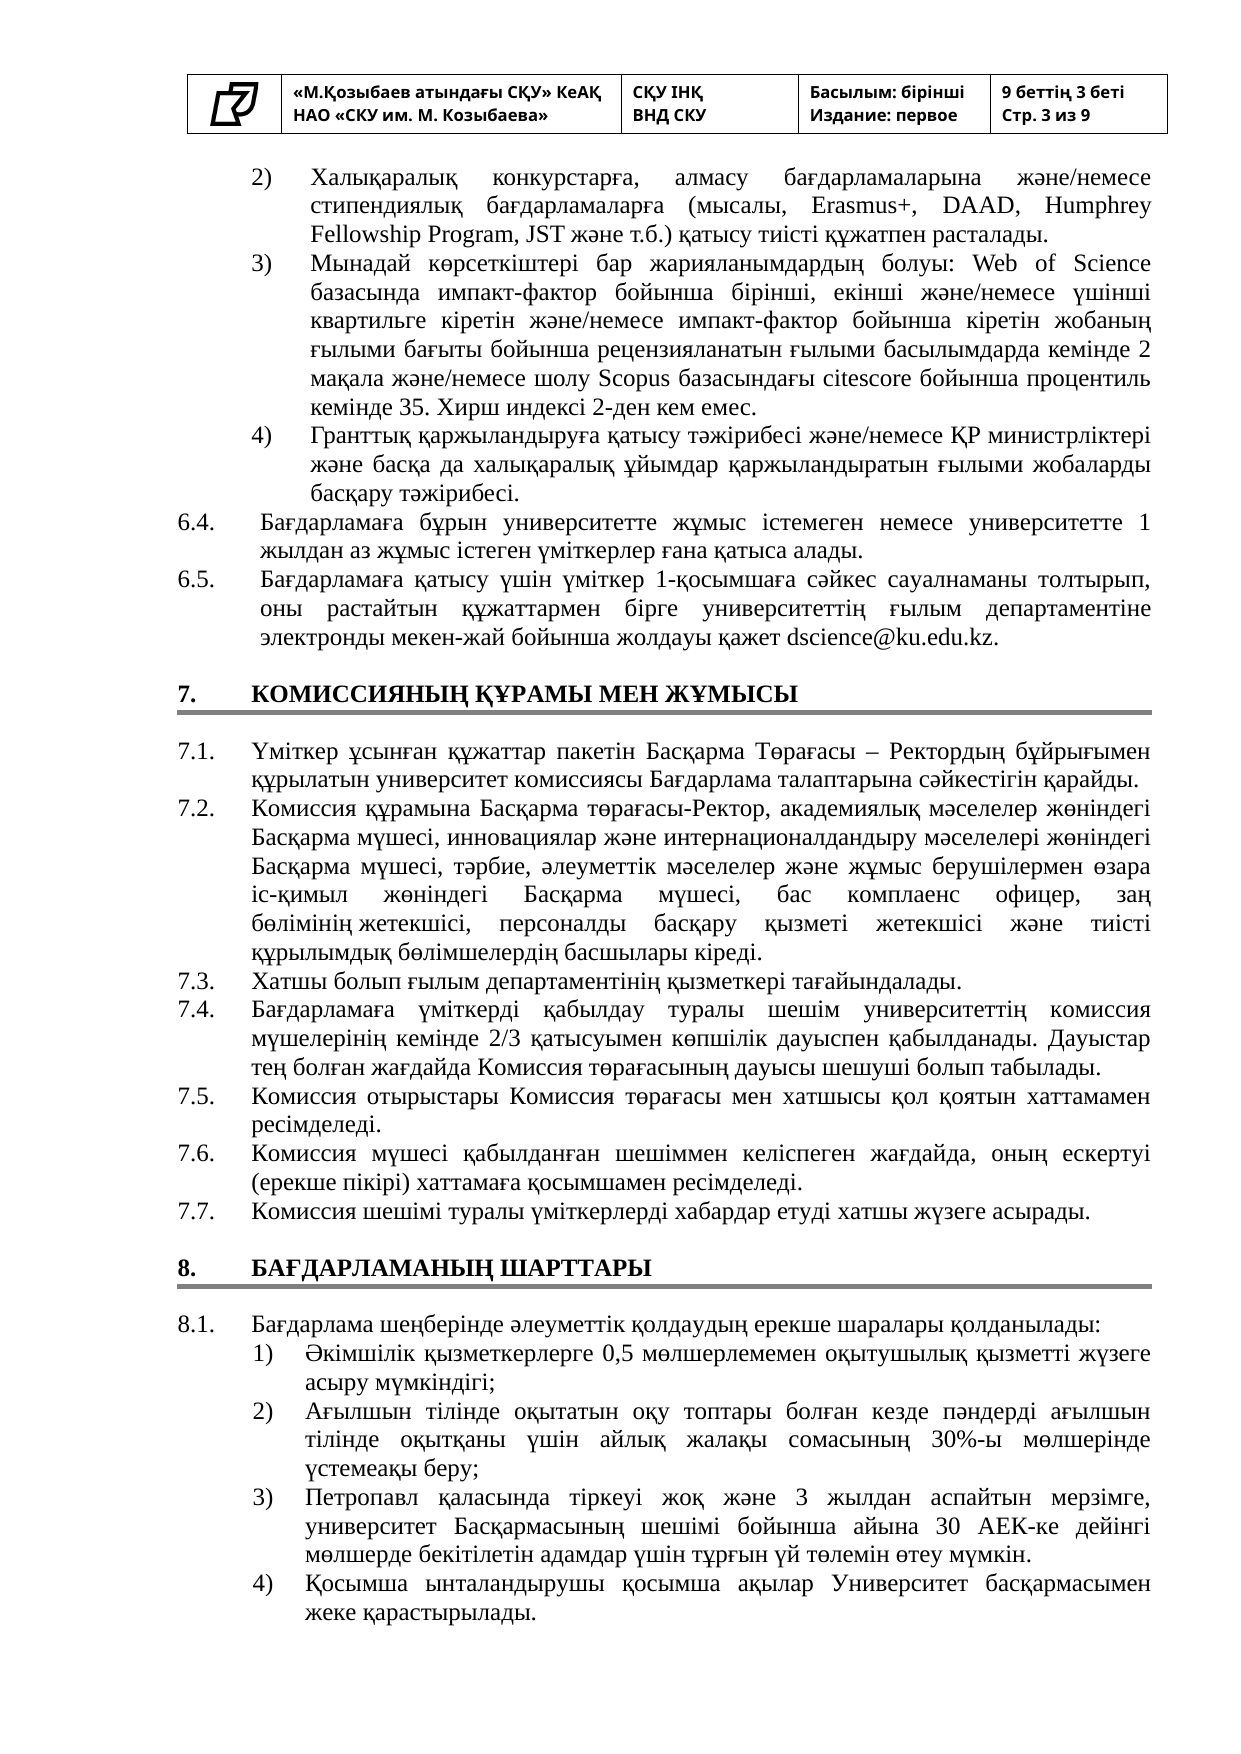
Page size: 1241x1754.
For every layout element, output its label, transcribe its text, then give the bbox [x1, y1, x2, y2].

list Петропавл қаласында тіркеуі жоқ және 3 жылдан аспайтын мерзімге, университет Басқармасының шешімі бойынша айына 30 АЕК-ке дейінгі мөлшерде бекітілетін адамдар үшін тұрғын үй төлемін өтеу мүмкін. [252, 1482, 1152, 1568]
list КОМИССИЯНЫҢ ҚҰРАМЫ МЕН ЖҰМЫСЫ [177, 679, 1152, 710]
list Гранттық қаржыландыруға қатысу тәжірибесі және/немесе ҚР министрліктері және басқа да халықаралық ұйымдар қаржыландыратын ғылыми жобаларды басқару тәжірибесі. [251, 421, 1152, 507]
list Ағылшын тілінде оқытатын оқу топтары болған кезде пәндерді ағылшын тілінде оқытқаны үшін айлық жалақы сомасының 30%-ы мөлшерінде үстемеақы беру; [252, 1396, 1152, 1482]
list Комиссия құрамына Басқарма төрағасы-Ректор, академиялық мәселелер жөніндегі Басқарма мүшесі, инновациялар және интернационалдандыру мәселелері жөніндегі Басқарма мүшесі, тәрбие, әлеуметтік мәселелер және жұмыс берушілермен өзара іс-қимыл жөніндегі Басқарма мүшесі, бас комплаенс офицер, заң бөлімінің жетекшісі, персоналды басқару қызметі жетекшісі және тиісті құрылымдық бөлімшелердің басшылары кіреді. [177, 793, 1152, 966]
list Комиссия отырыстары Комиссия төрағасы мен хатшысы қол қоятын хаттамамен ресімделеді. [177, 1081, 1152, 1138]
list Халықаралық конкурстарға, алмасу бағдарламаларына және/немесе стипендиялық бағдарламаларға (мысалы, Erasmus+, DAAD, Humphrey Fellowship Program, JST және т.б.) қатысу тиісті құжатпен расталады. [251, 162, 1152, 248]
list Комиссия мүшесі қабылданған шешіммен келіспеген жағдайда, оның ескертуі (ерекше пікірі) хаттамаға қосымшамен ресімделеді. [177, 1138, 1152, 1196]
list Мынадай көрсеткіштері бар жарияланымдардың болуы: Web of Science базасында импакт-фактор бойынша бірінші, екінші және/немесе үшінші квартильге кіретін және/немесе импакт-фактор бойынша кіретін жобаның ғылыми бағыты бойынша рецензияланатын ғылыми басылымдарда кемінде 2 мақала және/немесе шолу Scopus базасындағы citescore бойынша процентиль кемінде 35. Хирш индексі 2-ден кем емес. [251, 248, 1152, 421]
list Хатшы болып ғылым департаментінің қызметкері тағайындалады. [177, 966, 1152, 994]
list Қосымша ынталандырушы қосымша ақылар Университет басқармасымен жеке қарастырылады. [252, 1568, 1152, 1626]
list Үміткер ұсынған құжаттар пакетін Басқарма Төрағасы – Ректордың бұйрығымен құрылатын университет комиссиясы Бағдарлама талаптарына сәйкестігін қарайды. [177, 736, 1152, 793]
list Бағдарламаға қатысу үшін үміткер 1-қосымшаға сәйкес сауалнаманы толтырып, оны растайтын құжаттармен бірге университеттің ғылым департаментіне электронды мекен-жай бойынша жолдауы қажет dscience@ku.edu.kz. [177, 564, 1152, 651]
list Бағдарламаға бұрын университетте жұмыс істемеген немесе университетте 1 жылдан аз жұмыс істеген үміткерлер ғана қатыса алады. [177, 507, 1152, 564]
list Комиссия шешімі туралы үміткерлерді хабардар етуді хатшы жүзеге асырады. [177, 1196, 1152, 1224]
list БАҒДАРЛАМАНЫҢ ШАРТТАРЫ [177, 1253, 1152, 1284]
list Бағдарлама шеңберінде әлеуметтік қолдаудың ерекше шаралары қолданылады: [177, 1309, 1152, 1338]
list Бағдарламаға үміткерді қабылдау туралы шешім университеттің комиссия мүшелерінің кемінде 2/3 қатысуымен көпшілік дауыспен қабылданады. Дауыстар тең болған жағдайда Комиссия төрағасының дауысы шешуші болып табылады. [177, 994, 1152, 1081]
picture [210, 82, 259, 126]
list Әкімшілік қызметкерлерге 0,5 мөлшерлемемен оқытушылық қызметті жүзеге асыру мүмкіндігі; [252, 1338, 1152, 1396]
